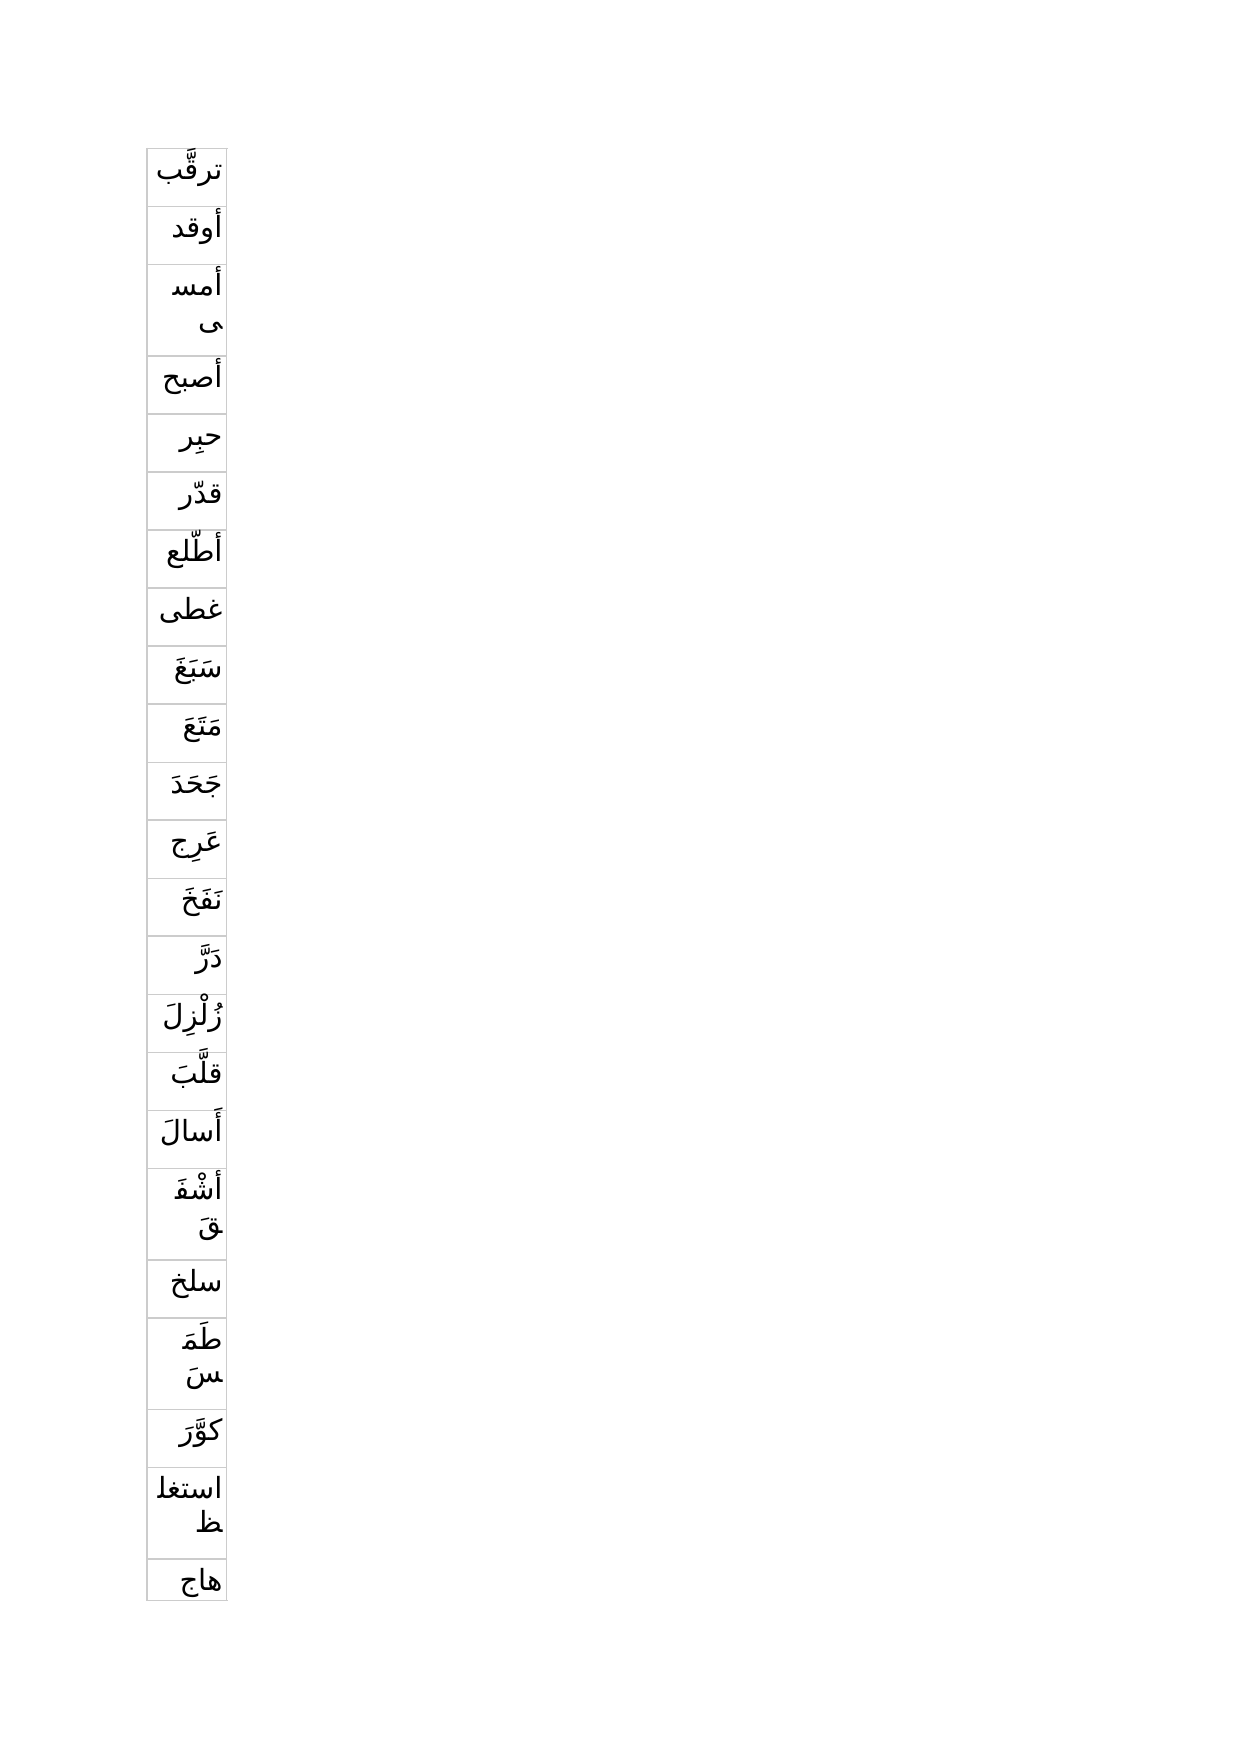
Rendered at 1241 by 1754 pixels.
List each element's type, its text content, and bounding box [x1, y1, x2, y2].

table_cell استغلظ [148, 1468, 226, 1558]
table_cell قدّر [148, 473, 226, 529]
table_cell كوَّرَ [148, 1410, 226, 1467]
table_cell دَرَّ [148, 937, 226, 993]
table_cell أصبح [148, 357, 226, 413]
table_cell أَسالَ [148, 1111, 226, 1167]
table_cell غطى [148, 589, 226, 645]
table_cell أشْفَقَ [148, 1169, 226, 1259]
table_cell عَرِج [148, 821, 226, 877]
table_cell سلخ [148, 1261, 226, 1317]
table_cell هاج [148, 1560, 226, 1599]
table_cell مَتَعَ [148, 705, 226, 761]
table_cell قلَّبَ [148, 1053, 226, 1109]
table_cell سَبَغَ [148, 647, 226, 703]
table_cell ترقَّب [148, 149, 226, 206]
table_cell أمسى [148, 265, 226, 355]
table_cell جَحَدَ [148, 763, 226, 819]
table_cell حبِر [148, 415, 226, 471]
table_cell طَمَسَ [148, 1319, 226, 1409]
table_cell أوقد [148, 207, 226, 264]
table_cell أطّلع [148, 531, 226, 587]
table_cell زُلْزِلَ [148, 995, 226, 1051]
table_cell نَفَخَ [148, 879, 226, 935]
